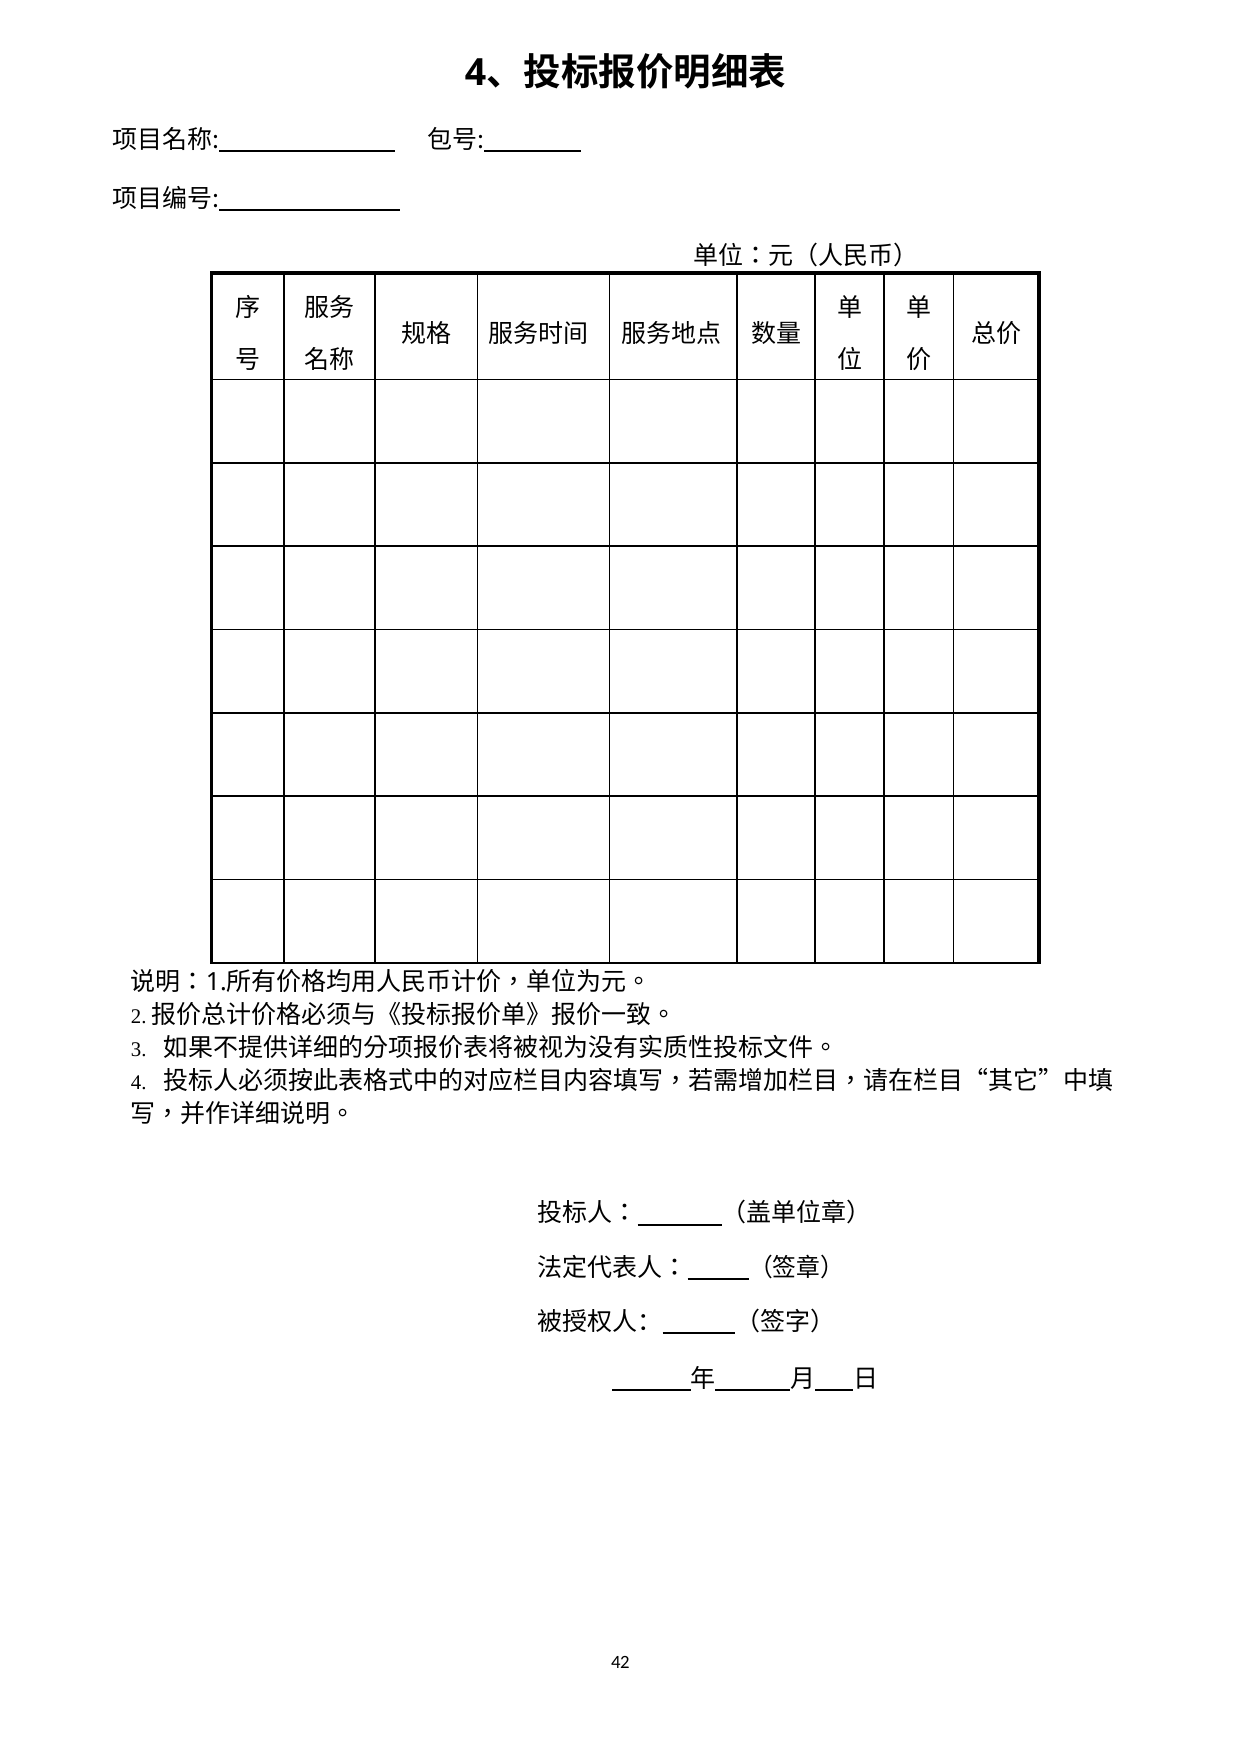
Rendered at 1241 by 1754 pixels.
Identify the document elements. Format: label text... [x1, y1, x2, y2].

table_cell [738, 714, 814, 795]
subtitle 项目编号: [112, 178, 1138, 214]
table_cell [285, 464, 374, 545]
table_cell [885, 630, 953, 712]
table_cell [376, 797, 477, 879]
table_cell [610, 880, 736, 962]
table_cell [610, 380, 736, 462]
table_cell [376, 464, 477, 545]
table_cell [738, 380, 814, 462]
table_cell [376, 630, 477, 712]
table_cell [610, 797, 736, 879]
text 单位：元（人民币） [176, 237, 1138, 271]
table_cell [213, 547, 283, 629]
list 投标人必须按此表格式中的对应栏目内容填写，若需增加栏目，请在栏目“其它”中填写，并作详细说明。 [131, 1063, 1138, 1129]
table_cell [478, 380, 609, 462]
subtitle 项目名称: 包号: [112, 119, 1138, 155]
list 如果不提供详细的分项报价表将被视为没有实质性投标文件。 [131, 1030, 1138, 1063]
table_cell [816, 547, 883, 629]
table_cell [285, 714, 374, 795]
table_cell [954, 630, 1037, 712]
table_cell [738, 464, 814, 545]
table_cell [376, 880, 477, 962]
table_cell [213, 630, 283, 712]
table_cell [285, 547, 374, 629]
table_cell [478, 880, 609, 962]
table_cell [610, 714, 736, 795]
table_cell [816, 464, 883, 545]
table_cell [885, 714, 953, 795]
table_cell [885, 880, 953, 962]
list 年 月 日 [112, 1361, 1138, 1394]
table_cell [478, 797, 609, 879]
table_cell [816, 880, 883, 962]
table_cell [213, 797, 283, 879]
table_cell [610, 547, 736, 629]
table_cell [478, 714, 609, 795]
table_header 服务时间 [478, 275, 609, 379]
list 报价总计价格必须与《投标报价单》报价一致。 [131, 997, 1138, 1030]
table_cell [885, 797, 953, 879]
table_cell [816, 714, 883, 795]
table_cell [738, 797, 814, 879]
subtitle 4、投标报价明细表 [112, 42, 1138, 96]
table_cell [954, 464, 1037, 545]
table_header 服务地点 [610, 275, 736, 379]
table_cell [816, 380, 883, 462]
text 说明：1.所有价格均用人民币计价，单位为元。 [131, 964, 1138, 997]
table_cell [954, 880, 1037, 962]
table_cell [816, 630, 883, 712]
table_cell [954, 797, 1037, 879]
table_cell [885, 464, 953, 545]
table_cell [738, 630, 814, 712]
table_cell [285, 630, 374, 712]
table_cell [954, 380, 1037, 462]
table_header 单价 [885, 275, 953, 379]
table_header 总价 [954, 275, 1037, 379]
table_cell [376, 714, 477, 795]
table_cell [885, 380, 953, 462]
table_header 服务名称 [285, 275, 374, 379]
table_cell [376, 380, 477, 462]
table_cell [285, 880, 374, 962]
table_header 单位 [816, 275, 883, 379]
table_cell [213, 880, 283, 962]
list 投标人： （盖单位章） [112, 1195, 1126, 1229]
table_cell [285, 797, 374, 879]
table_cell [954, 547, 1037, 629]
table_cell [478, 464, 609, 545]
table_cell [376, 547, 477, 629]
table_cell [610, 630, 736, 712]
table_cell [478, 547, 609, 629]
table_cell [213, 464, 283, 545]
table_cell [285, 380, 374, 462]
list 被授权人： （签字） [112, 1301, 1126, 1338]
table_header 规格 [376, 275, 477, 379]
table_cell [610, 464, 736, 545]
table_header 数量 [738, 275, 814, 379]
table_cell [885, 547, 953, 629]
table_cell [954, 714, 1037, 795]
table_cell [816, 797, 883, 879]
table_header 序号 [213, 275, 283, 379]
table_cell [478, 630, 609, 712]
table_cell [738, 547, 814, 629]
table_cell [738, 880, 814, 962]
list 法定代表人： （签章） [112, 1247, 1126, 1283]
table_cell [213, 714, 283, 795]
table_cell [213, 380, 283, 462]
